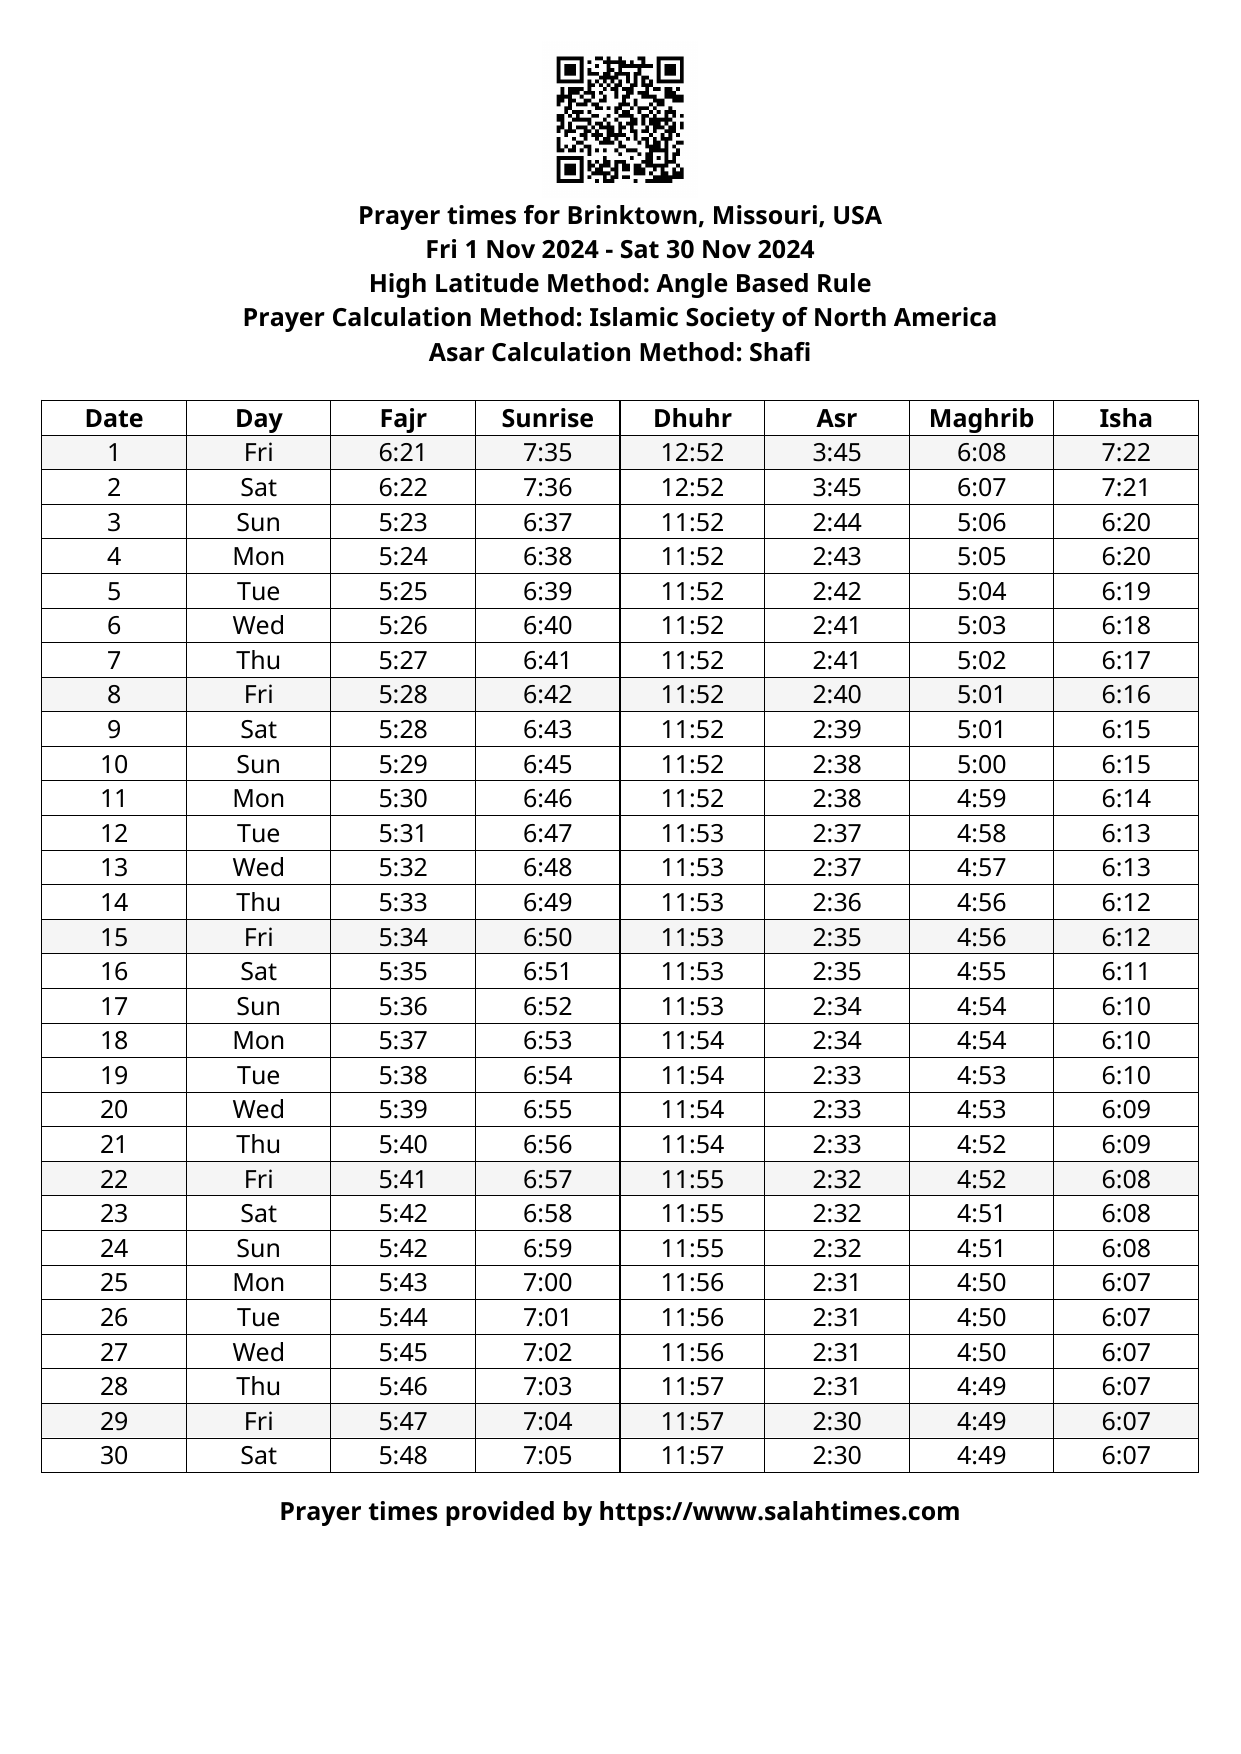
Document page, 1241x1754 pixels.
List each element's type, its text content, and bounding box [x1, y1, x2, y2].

table_cell 11:53 [621, 851, 764, 884]
table_cell 21 [42, 1127, 186, 1161]
table_cell 5:29 [331, 747, 475, 780]
table_cell 11:54 [621, 1127, 764, 1161]
table_cell 5:27 [331, 643, 475, 677]
table_header Isha [1054, 401, 1198, 434]
table_cell 2:33 [765, 1093, 909, 1126]
table_cell Thu [187, 885, 330, 919]
table_cell Thu [187, 1127, 330, 1161]
table_cell 11:53 [621, 954, 764, 988]
table_cell 6:43 [476, 712, 619, 746]
table_cell 4:52 [910, 1127, 1053, 1161]
table_cell 2:36 [765, 885, 909, 919]
table_cell Sun [187, 989, 330, 1022]
table_cell Tue [187, 816, 330, 849]
table_cell 4:53 [910, 1093, 1053, 1126]
table_cell 5:06 [910, 505, 1053, 538]
table_cell 5:24 [331, 539, 475, 573]
table_cell 11:57 [621, 1439, 764, 1472]
table_cell 6:07 [1054, 1266, 1198, 1299]
table_cell 3 [42, 505, 186, 538]
table_cell 4:53 [910, 1058, 1053, 1092]
table_cell 12:52 [621, 436, 764, 469]
table_cell 17 [42, 989, 186, 1022]
table_cell 2:37 [765, 851, 909, 884]
table_cell 22 [42, 1162, 186, 1195]
table_cell 6:07 [1054, 1404, 1198, 1437]
table_cell 3:45 [765, 470, 909, 504]
table_header Maghrib [910, 401, 1053, 434]
table_cell 6:22 [331, 470, 475, 504]
table_cell 4:55 [910, 954, 1053, 988]
table_cell 5:05 [910, 539, 1053, 573]
table_cell 28 [42, 1369, 186, 1403]
table_cell 2:40 [765, 678, 909, 711]
table_cell 5:45 [331, 1335, 475, 1368]
table_cell 20 [42, 1093, 186, 1126]
table_cell 6:57 [476, 1162, 619, 1195]
table_cell 5:01 [910, 678, 1053, 711]
table_cell 11:56 [621, 1300, 764, 1334]
table_cell 6:12 [1054, 885, 1198, 919]
table_cell Sun [187, 747, 330, 780]
table_cell 6:08 [1054, 1162, 1198, 1195]
table_cell 11:52 [621, 505, 764, 538]
table_cell 6:42 [476, 678, 619, 711]
table_cell 6:08 [1054, 1231, 1198, 1264]
table_header Sunrise [476, 401, 619, 434]
table_cell 5:43 [331, 1266, 475, 1299]
table_cell 5:44 [331, 1300, 475, 1334]
table_cell Fri [187, 436, 330, 469]
table_cell 2:38 [765, 747, 909, 780]
table_header Date [42, 401, 186, 434]
table_cell 30 [42, 1439, 186, 1472]
table_cell 11 [42, 781, 186, 815]
table_cell 5:30 [331, 781, 475, 815]
table_cell 7:22 [1054, 436, 1198, 469]
table_cell 6:47 [476, 816, 619, 849]
table_cell 4:56 [910, 885, 1053, 919]
table_cell 11:56 [621, 1266, 764, 1299]
table_cell 6:07 [1054, 1335, 1198, 1368]
table_cell 15 [42, 920, 186, 953]
table_cell 11:52 [621, 539, 764, 573]
table_cell Tue [187, 1300, 330, 1334]
table_cell 6:10 [1054, 989, 1198, 1022]
table_cell 2:37 [765, 816, 909, 849]
table_cell Sat [187, 470, 330, 504]
table_cell 6:48 [476, 851, 619, 884]
table_cell 11:53 [621, 920, 764, 953]
text High Latitude Method: Angle Based Rule [42, 266, 1198, 300]
table_cell 7:00 [476, 1266, 619, 1299]
table_cell 6:50 [476, 920, 619, 953]
table_cell 2:38 [765, 781, 909, 815]
table_cell 7:36 [476, 470, 619, 504]
text Asar Calculation Method: Shafi [42, 334, 1198, 368]
table_cell 5:36 [331, 989, 475, 1022]
table_cell Sat [187, 954, 330, 988]
table_cell 6:51 [476, 954, 619, 988]
table_cell 2:41 [765, 643, 909, 677]
table_cell 2:42 [765, 574, 909, 607]
table_cell 5:03 [910, 609, 1053, 642]
table_cell Tue [187, 574, 330, 607]
table_cell 6:10 [1054, 1058, 1198, 1092]
table_cell 2:35 [765, 920, 909, 953]
text Prayer times for Brinktown, Missouri, USA [42, 198, 1198, 232]
table_cell Wed [187, 1335, 330, 1368]
table_cell Fri [187, 678, 330, 711]
table_cell 6:20 [1054, 505, 1198, 538]
table_cell 5:39 [331, 1093, 475, 1126]
table_cell 6:52 [476, 989, 619, 1022]
table_cell 27 [42, 1335, 186, 1368]
table_cell Thu [187, 643, 330, 677]
table_cell 7:35 [476, 436, 619, 469]
table_cell 5:26 [331, 609, 475, 642]
table_cell Mon [187, 781, 330, 815]
table_cell 4:49 [910, 1439, 1053, 1472]
table_cell 4:54 [910, 1024, 1053, 1057]
table_cell 2:43 [765, 539, 909, 573]
table_cell 5:48 [331, 1439, 475, 1472]
table_cell 5:28 [331, 712, 475, 746]
table_cell 2:30 [765, 1439, 909, 1472]
table_cell 11:54 [621, 1058, 764, 1092]
table_cell 11:52 [621, 574, 764, 607]
table_cell 4:49 [910, 1404, 1053, 1437]
table_cell 6:15 [1054, 747, 1198, 780]
table_cell 2:32 [765, 1162, 909, 1195]
table_cell 4:51 [910, 1196, 1053, 1230]
table_cell Fri [187, 1404, 330, 1437]
table_cell 5:02 [910, 643, 1053, 677]
table_cell 2:31 [765, 1335, 909, 1368]
table_cell 6:59 [476, 1231, 619, 1264]
table_cell 4:59 [910, 781, 1053, 815]
table_cell 5:23 [331, 505, 475, 538]
table_cell 5:04 [910, 574, 1053, 607]
table_header Fajr [331, 401, 475, 434]
table_cell 6:49 [476, 885, 619, 919]
table_cell Mon [187, 1024, 330, 1057]
table_cell 6:19 [1054, 574, 1198, 607]
table_cell 11:55 [621, 1162, 764, 1195]
table_cell Wed [187, 609, 330, 642]
table_cell 5:41 [331, 1162, 475, 1195]
table_cell Fri [187, 1162, 330, 1195]
table_cell 5:34 [331, 920, 475, 953]
table_cell 6:16 [1054, 678, 1198, 711]
table_cell Thu [187, 1369, 330, 1403]
table_cell Fri [187, 920, 330, 953]
table_cell 4:50 [910, 1335, 1053, 1368]
table_cell 6:09 [1054, 1093, 1198, 1126]
table_cell 2:31 [765, 1369, 909, 1403]
table_cell 14 [42, 885, 186, 919]
table_cell 2:33 [765, 1058, 909, 1092]
table_cell 6:09 [1054, 1127, 1198, 1161]
table_header Dhuhr [621, 401, 764, 434]
text Prayer times provided by https://www.salahtimes.com [42, 1494, 1198, 1528]
table_cell 26 [42, 1300, 186, 1334]
table_cell 6:18 [1054, 609, 1198, 642]
table_cell 6:39 [476, 574, 619, 607]
table_cell 6:58 [476, 1196, 619, 1230]
table_cell 5:38 [331, 1058, 475, 1092]
table_cell 1 [42, 436, 186, 469]
table_cell 2:35 [765, 954, 909, 988]
table_cell 6:10 [1054, 1024, 1198, 1057]
table_cell 11:54 [621, 1024, 764, 1057]
table_cell 18 [42, 1024, 186, 1057]
table_cell 5:37 [331, 1024, 475, 1057]
table_cell 6 [42, 609, 186, 642]
table_cell Tue [187, 1058, 330, 1092]
table_cell 5:42 [331, 1231, 475, 1264]
table_cell 11:52 [621, 643, 764, 677]
table_cell 4:50 [910, 1266, 1053, 1299]
table_cell 4:56 [910, 920, 1053, 953]
table_cell 5:35 [331, 954, 475, 988]
table_cell Sun [187, 505, 330, 538]
table_cell 12:52 [621, 470, 764, 504]
table_cell 3:45 [765, 436, 909, 469]
table_cell 6:07 [910, 470, 1053, 504]
table_cell 6:41 [476, 643, 619, 677]
table_cell 11:53 [621, 816, 764, 849]
table_cell 5:28 [331, 678, 475, 711]
table_cell 6:54 [476, 1058, 619, 1092]
table_cell Mon [187, 1266, 330, 1299]
table_cell 6:12 [1054, 920, 1198, 953]
table_cell 6:40 [476, 609, 619, 642]
table_cell 6:21 [331, 436, 475, 469]
table_cell 6:08 [1054, 1196, 1198, 1230]
table_cell 6:08 [910, 436, 1053, 469]
table_cell 2 [42, 470, 186, 504]
table_cell 24 [42, 1231, 186, 1264]
table_cell 11:52 [621, 747, 764, 780]
table_cell Sun [187, 1231, 330, 1264]
table_cell 7:05 [476, 1439, 619, 1472]
table_cell 4:52 [910, 1162, 1053, 1195]
table_cell Sat [187, 712, 330, 746]
table_cell 5:32 [331, 851, 475, 884]
table_cell 6:14 [1054, 781, 1198, 815]
table_cell 16 [42, 954, 186, 988]
table_cell 5:46 [331, 1369, 475, 1403]
table_cell 7:03 [476, 1369, 619, 1403]
table_cell Sat [187, 1196, 330, 1230]
table_cell 5:33 [331, 885, 475, 919]
table_cell 2:31 [765, 1300, 909, 1334]
table_cell 6:46 [476, 781, 619, 815]
table_cell 5:01 [910, 712, 1053, 746]
table_cell 4:58 [910, 816, 1053, 849]
table_cell 2:32 [765, 1231, 909, 1264]
table_cell 11:54 [621, 1093, 764, 1126]
table_cell 7:21 [1054, 470, 1198, 504]
table_cell 4 [42, 539, 186, 573]
table_cell 11:52 [621, 609, 764, 642]
table_cell 6:07 [1054, 1439, 1198, 1472]
table_cell 29 [42, 1404, 186, 1437]
table_cell 5:47 [331, 1404, 475, 1437]
table_cell 2:31 [765, 1266, 909, 1299]
table_cell 6:13 [1054, 816, 1198, 849]
table_cell 5:25 [331, 574, 475, 607]
text Prayer Calculation Method: Islamic Society of North America [42, 300, 1198, 334]
table_cell 6:55 [476, 1093, 619, 1126]
table_cell 5:42 [331, 1196, 475, 1230]
table_cell 2:44 [765, 505, 909, 538]
table_cell 4:54 [910, 989, 1053, 1022]
table_cell 25 [42, 1266, 186, 1299]
table_cell 7 [42, 643, 186, 677]
table_cell 13 [42, 851, 186, 884]
table_cell 5:40 [331, 1127, 475, 1161]
table_cell 11:55 [621, 1196, 764, 1230]
table_cell 6:11 [1054, 954, 1198, 988]
table_cell Wed [187, 1093, 330, 1126]
table_cell Sat [187, 1439, 330, 1472]
table_cell 6:13 [1054, 851, 1198, 884]
table_cell 11:56 [621, 1335, 764, 1368]
table_cell 6:15 [1054, 712, 1198, 746]
table_cell 2:34 [765, 989, 909, 1022]
table_cell 7:02 [476, 1335, 619, 1368]
table_header Asr [765, 401, 909, 434]
table_cell 7:01 [476, 1300, 619, 1334]
text Fri 1 Nov 2024 - Sat 30 Nov 2024 [42, 232, 1198, 266]
table_cell Mon [187, 539, 330, 573]
table_cell 6:20 [1054, 539, 1198, 573]
table_cell 8 [42, 678, 186, 711]
table_cell 11:52 [621, 781, 764, 815]
table_cell 11:53 [621, 885, 764, 919]
table_cell 2:41 [765, 609, 909, 642]
table_cell 7:04 [476, 1404, 619, 1437]
table_cell 2:39 [765, 712, 909, 746]
table_cell 23 [42, 1196, 186, 1230]
table_cell 11:53 [621, 989, 764, 1022]
table_cell 6:53 [476, 1024, 619, 1057]
table_cell 4:49 [910, 1369, 1053, 1403]
table_cell 6:38 [476, 539, 619, 573]
table_cell Wed [187, 851, 330, 884]
table_cell 2:32 [765, 1196, 909, 1230]
table_header Day [187, 401, 330, 434]
table_cell 5:31 [331, 816, 475, 849]
table_cell 2:33 [765, 1127, 909, 1161]
table_cell 2:30 [765, 1404, 909, 1437]
table_cell 11:57 [621, 1404, 764, 1437]
table_cell 10 [42, 747, 186, 780]
table_cell 6:07 [1054, 1300, 1198, 1334]
table_cell 6:37 [476, 505, 619, 538]
table_cell 9 [42, 712, 186, 746]
table_cell 11:57 [621, 1369, 764, 1403]
table_cell 6:07 [1054, 1369, 1198, 1403]
table_cell 2:34 [765, 1024, 909, 1057]
table_cell 11:55 [621, 1231, 764, 1264]
table_cell 6:17 [1054, 643, 1198, 677]
table_cell 5 [42, 574, 186, 607]
table_cell 4:51 [910, 1231, 1053, 1264]
table_cell 4:57 [910, 851, 1053, 884]
picture [542, 41, 699, 198]
table_cell 19 [42, 1058, 186, 1092]
table_cell 6:45 [476, 747, 619, 780]
table_cell 12 [42, 816, 186, 849]
table_cell 11:52 [621, 678, 764, 711]
table_cell 6:56 [476, 1127, 619, 1161]
table_cell 4:50 [910, 1300, 1053, 1334]
table_cell 11:52 [621, 712, 764, 746]
table_cell 5:00 [910, 747, 1053, 780]
